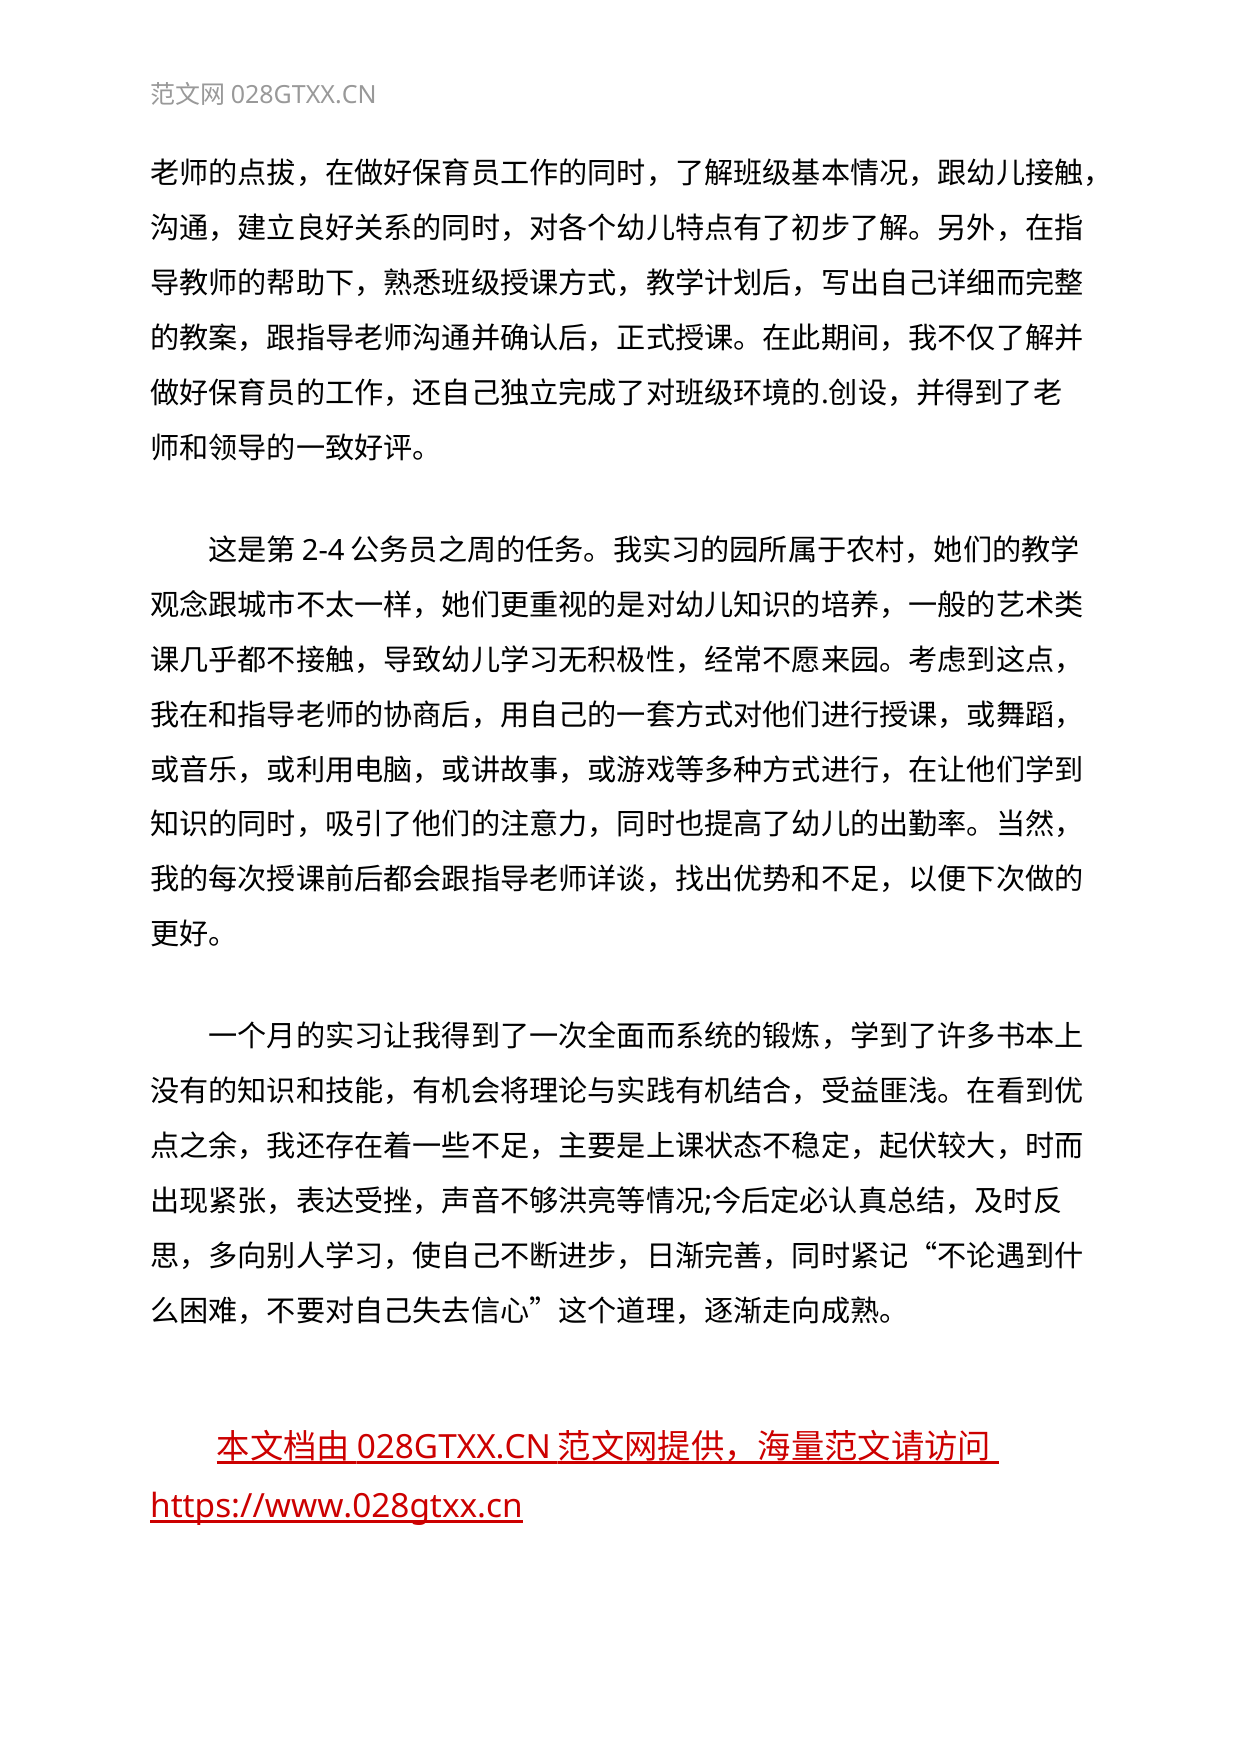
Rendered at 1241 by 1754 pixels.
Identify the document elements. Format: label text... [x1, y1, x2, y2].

text 本文档由028GTXX.CN范文网提供，海量范文请访问 https://www.028gtxx.cn [150, 1420, 1090, 1527]
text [150, 150, 1090, 467]
text 一个月的实习让我得到了一次全面而系统的锻炼，学到了许多书本上没有的知识和技能，有机会将理论与实践有机结合，受益匪浅。在看到优点之余，我还存在着一些不足，主要是上课状态不稳定，起伏较大，时而出现紧张，表达受挫，声音不够洪亮等情况;今后定必认真总结，及时反思，多向别人学习，使自己不断进步，日渐完善，同时紧记“不论遇到什么困难，不要对自己失去信心”这个道理，逐渐走向成熟。 [150, 1012, 1090, 1329]
text 这是第2-4公务员之周的任务。我实习的园所属于农村，她们的教学观念跟城市不太一样，她们更重视的是对幼儿知识的培养，一般的艺术类课几乎都不接触，导致幼儿学习无积极性，经常不愿来园。考虑到这点，我在和指导老师的协商后，用自己的一套方式对他们进行授课，或舞蹈，或音乐，或利用电脑，或讲故事，或游戏等多种方式进行，在让他们学到知识的同时，吸引了他们的注意力，同时也提高了幼儿的出勤率。当然，我的每次授课前后都会跟指导老师详谈，找出优势和不足，以便下次做的更好。 [150, 526, 1090, 953]
